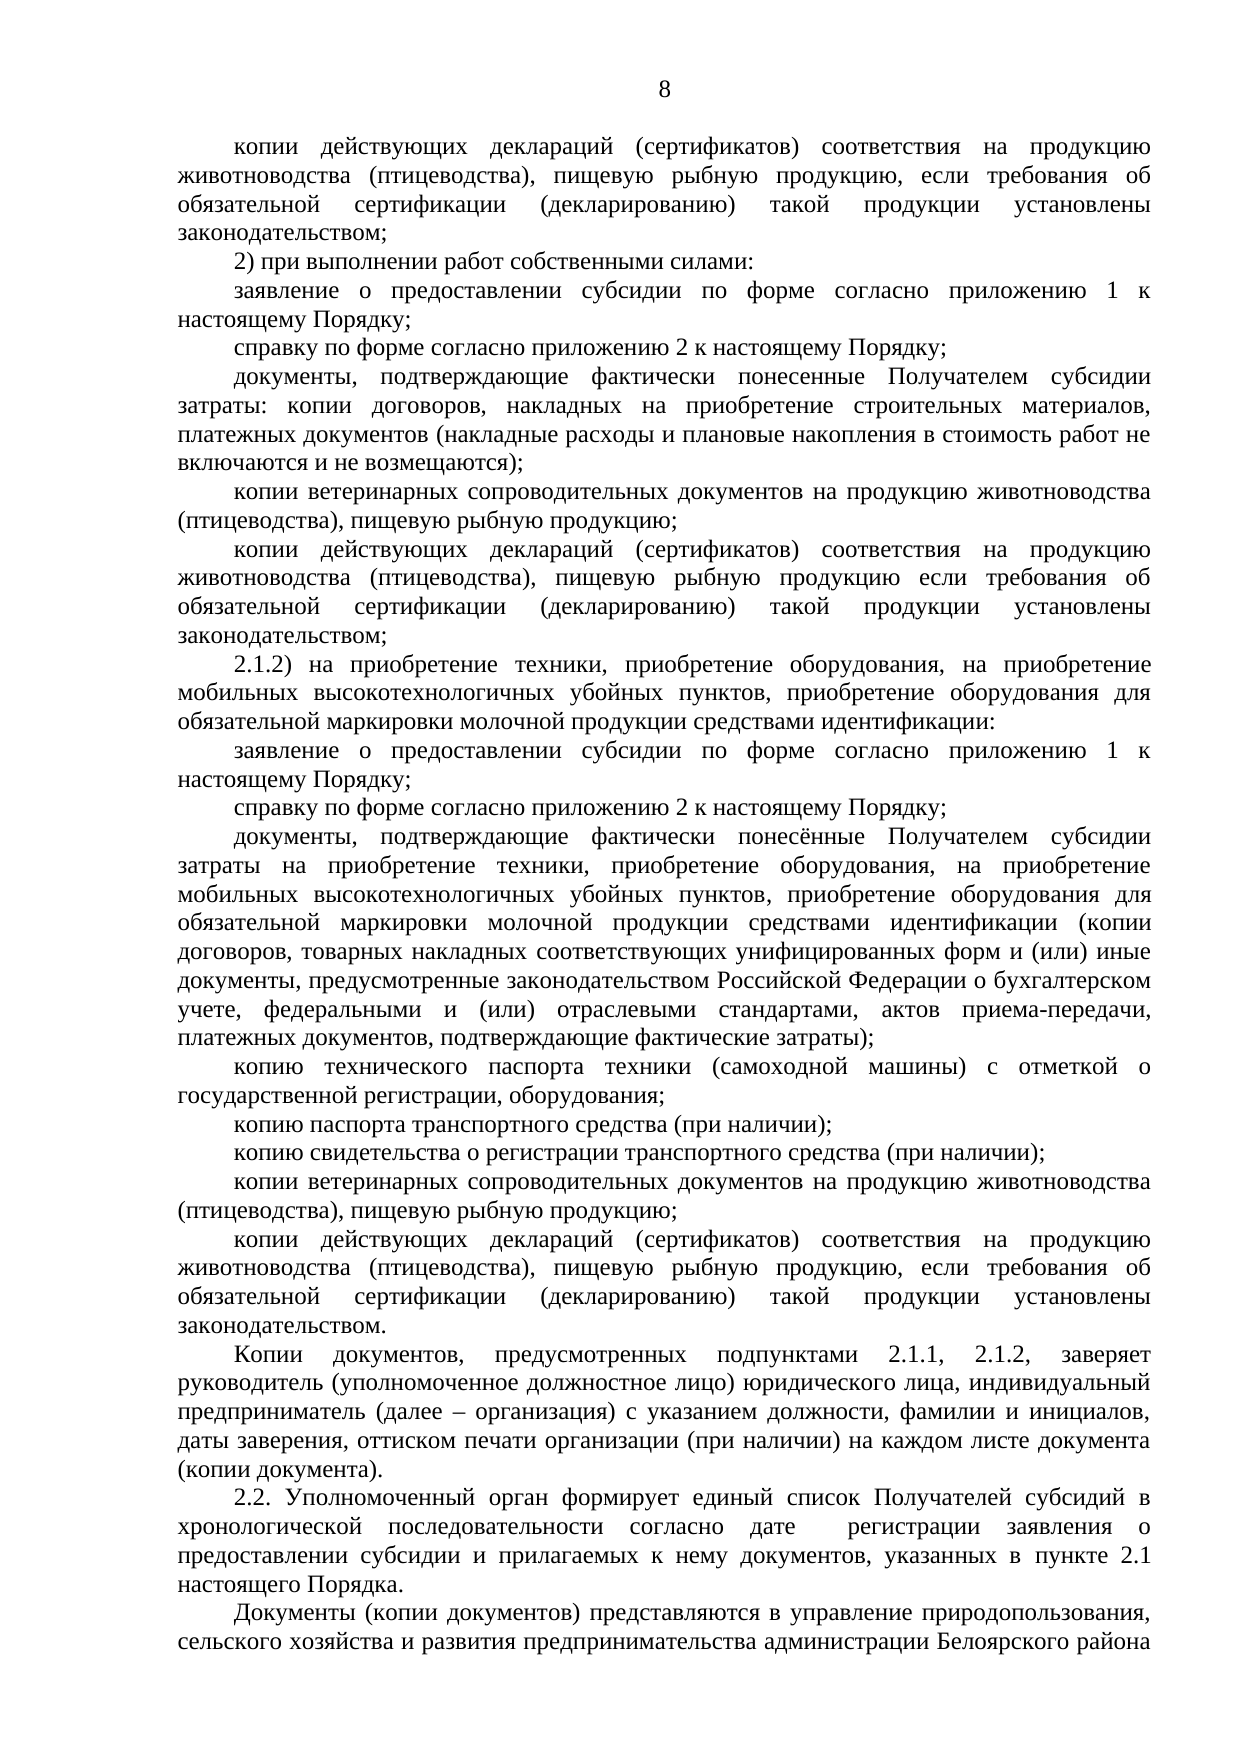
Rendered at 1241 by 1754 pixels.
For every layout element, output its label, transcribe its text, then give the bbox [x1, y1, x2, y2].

text 2) при выполнении работ собственными силами: [177, 246, 1152, 275]
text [177, 1597, 1152, 1655]
text копию свидетельства о регистрации транспортного средства (при наличии); [177, 1137, 1152, 1166]
text копии действующих деклараций (сертификатов) соответствия на продукцию животноводства (птицеводства), пищевую рыбную продукцию, если требования об обязательной сертификации (декларированию) такой продукции установлены законодательством; [177, 131, 1152, 246]
text копию технического паспорта техники (самоходной машины) с отметкой о государственной регистрации, оборудования; [177, 1051, 1152, 1109]
text документы, подтверждающие фактически понесённые Получателем субсидии затраты на приобретение техники, приобретение оборудования, на приобретение мобильных высокотехнологичных убойных пунктов, приобретение оборудования для обязательной маркировки молочной продукции средствами идентификации (копии договоров, товарных накладных соответствующих унифицированных форм и (или) иные документы, предусмотренные законодательством Российской Федерации о бухгалтерском учете, федеральными и (или) отраслевыми стандартами, актов приема-передачи, платежных документов, подтверждающие фактические затраты); [177, 821, 1152, 1051]
text 2.1.2) на приобретение техники, приобретение оборудования, на приобретение мобильных высокотехнологичных убойных пунктов, приобретение оборудования для обязательной маркировки молочной продукции средствами идентификации: [177, 649, 1152, 735]
text 2.2. Уполномоченный орган формирует единый список Получателей субсидий в хронологической последовательности согласно дате регистрации заявления о предоставлении субсидии и прилагаемых к нему документов, указанных в пункте 2.1 настоящего Порядка. [177, 1482, 1152, 1597]
text заявление о предоставлении субсидии по форме согласно приложению 1 к настоящему Порядку; [177, 735, 1152, 792]
text документы, подтверждающие фактически понесенные Получателем субсидии затраты: копии договоров, накладных на приобретение строительных материалов, платежных документов (накладные расходы и плановые накопления в стоимость работ не включаются и не возмещаются); [177, 361, 1152, 476]
text справку по форме согласно приложению 2 к настоящему Порядку; [177, 792, 1152, 821]
text копию паспорта транспортного средства (при наличии); [177, 1109, 1152, 1137]
text заявление о предоставлении субсидии по форме согласно приложению 1 к настоящему Порядку; [177, 275, 1152, 332]
text копии действующих деклараций (сертификатов) соответствия на продукцию животноводства (птицеводства), пищевую рыбную продукцию если требования об обязательной сертификации (декларированию) такой продукции установлены законодательством; [177, 534, 1152, 649]
text копии действующих деклараций (сертификатов) соответствия на продукцию животноводства (птицеводства), пищевую рыбную продукцию, если требования об обязательной сертификации (декларированию) такой продукции установлены законодательством. [177, 1224, 1152, 1339]
text копии ветеринарных сопроводительных документов на продукцию животноводства (птицеводства), пищевую рыбную продукцию; [177, 1166, 1152, 1224]
text копии ветеринарных сопроводительных документов на продукцию животноводства (птицеводства), пищевую рыбную продукцию; [177, 476, 1152, 534]
text Копии документов, предусмотренных подпунктами 2.1.1, 2.1.2, заверяет руководитель (уполномоченное должностное лицо) юридического лица, индивидуальный предприниматель (далее – организация) с указанием должности, фамилии и инициалов, даты заверения, оттиском печати организации (при наличии) на каждом листе документа (копии документа). [177, 1339, 1152, 1482]
text справку по форме согласно приложению 2 к настоящему Порядку; [177, 332, 1152, 361]
